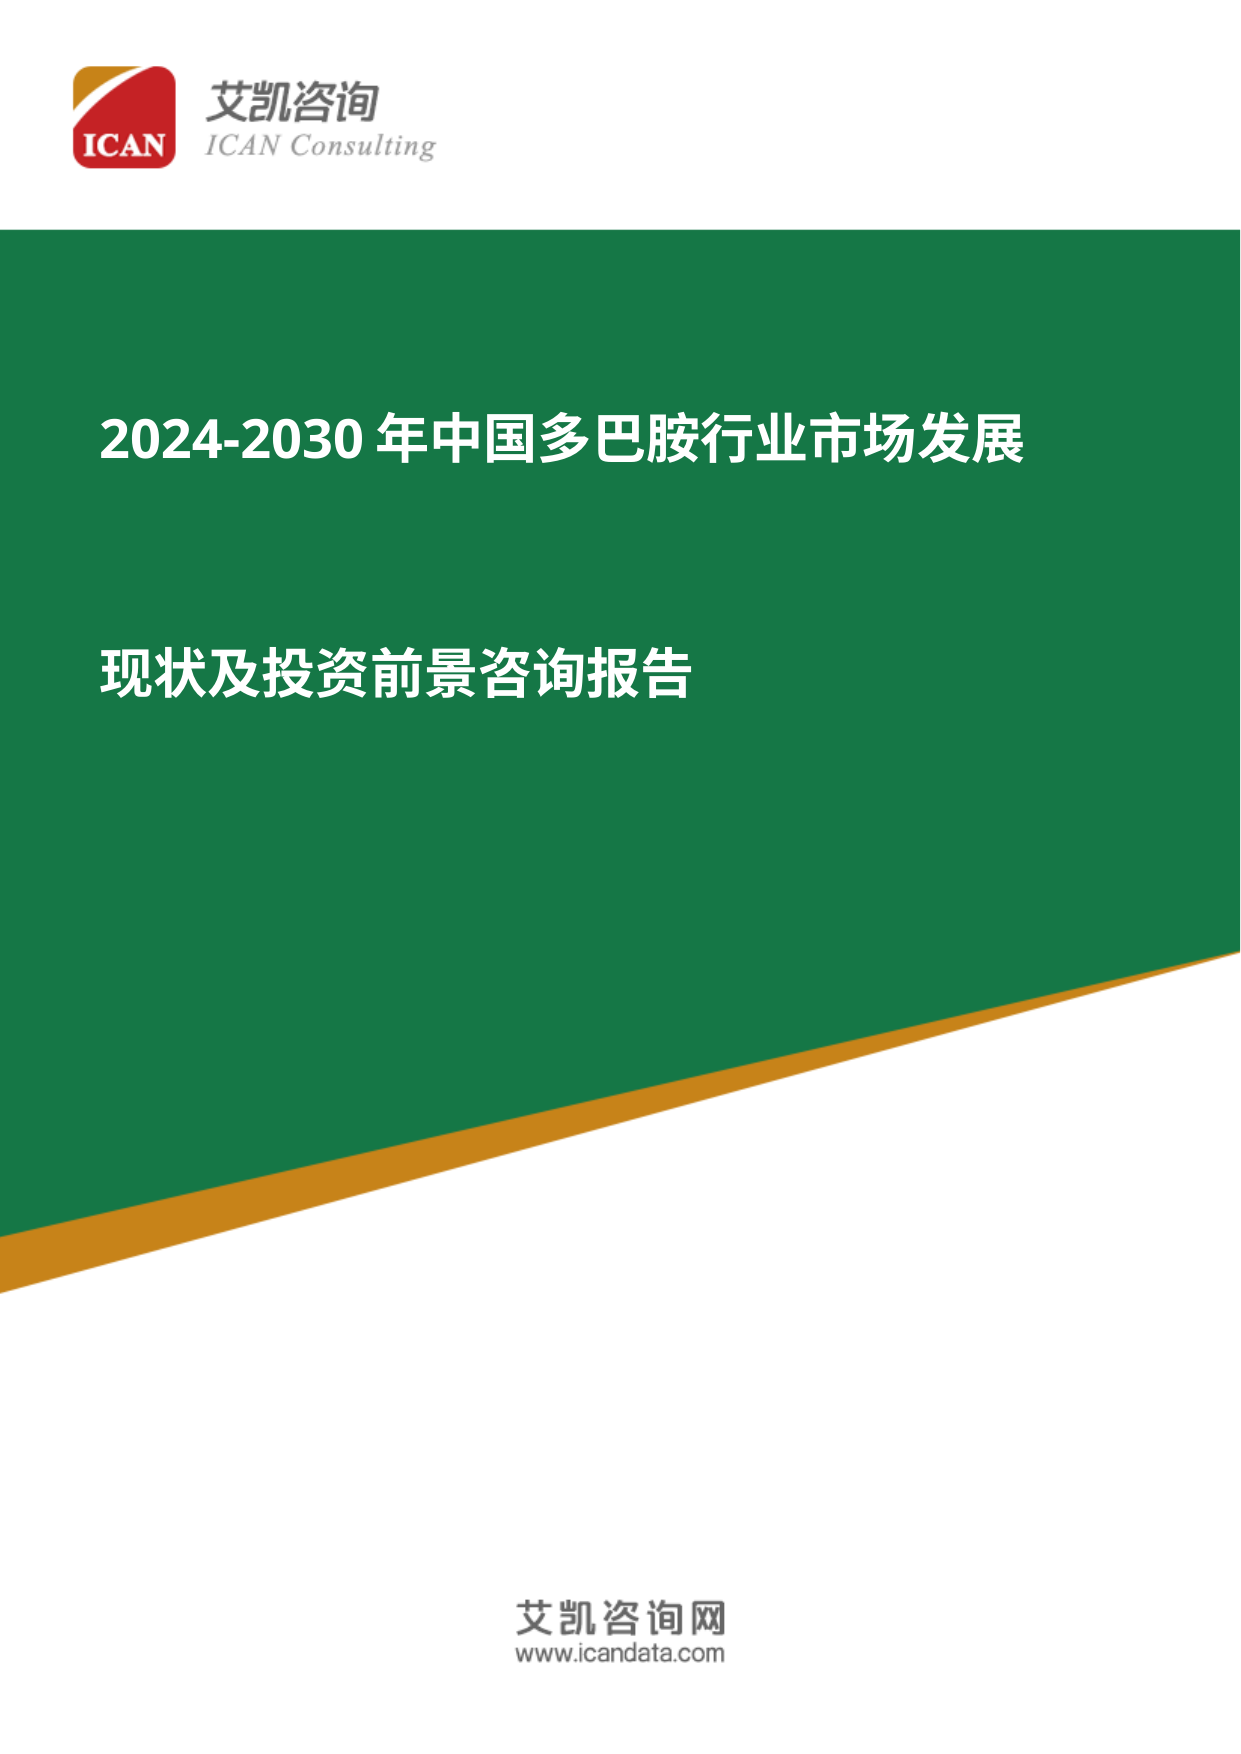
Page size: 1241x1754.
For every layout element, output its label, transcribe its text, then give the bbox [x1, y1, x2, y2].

picture [0, 5, 1241, 1754]
subtitle 2024-2030年中国多巴胺行业市场发展现状及投资前景咨询报告 [99, 386, 1053, 718]
